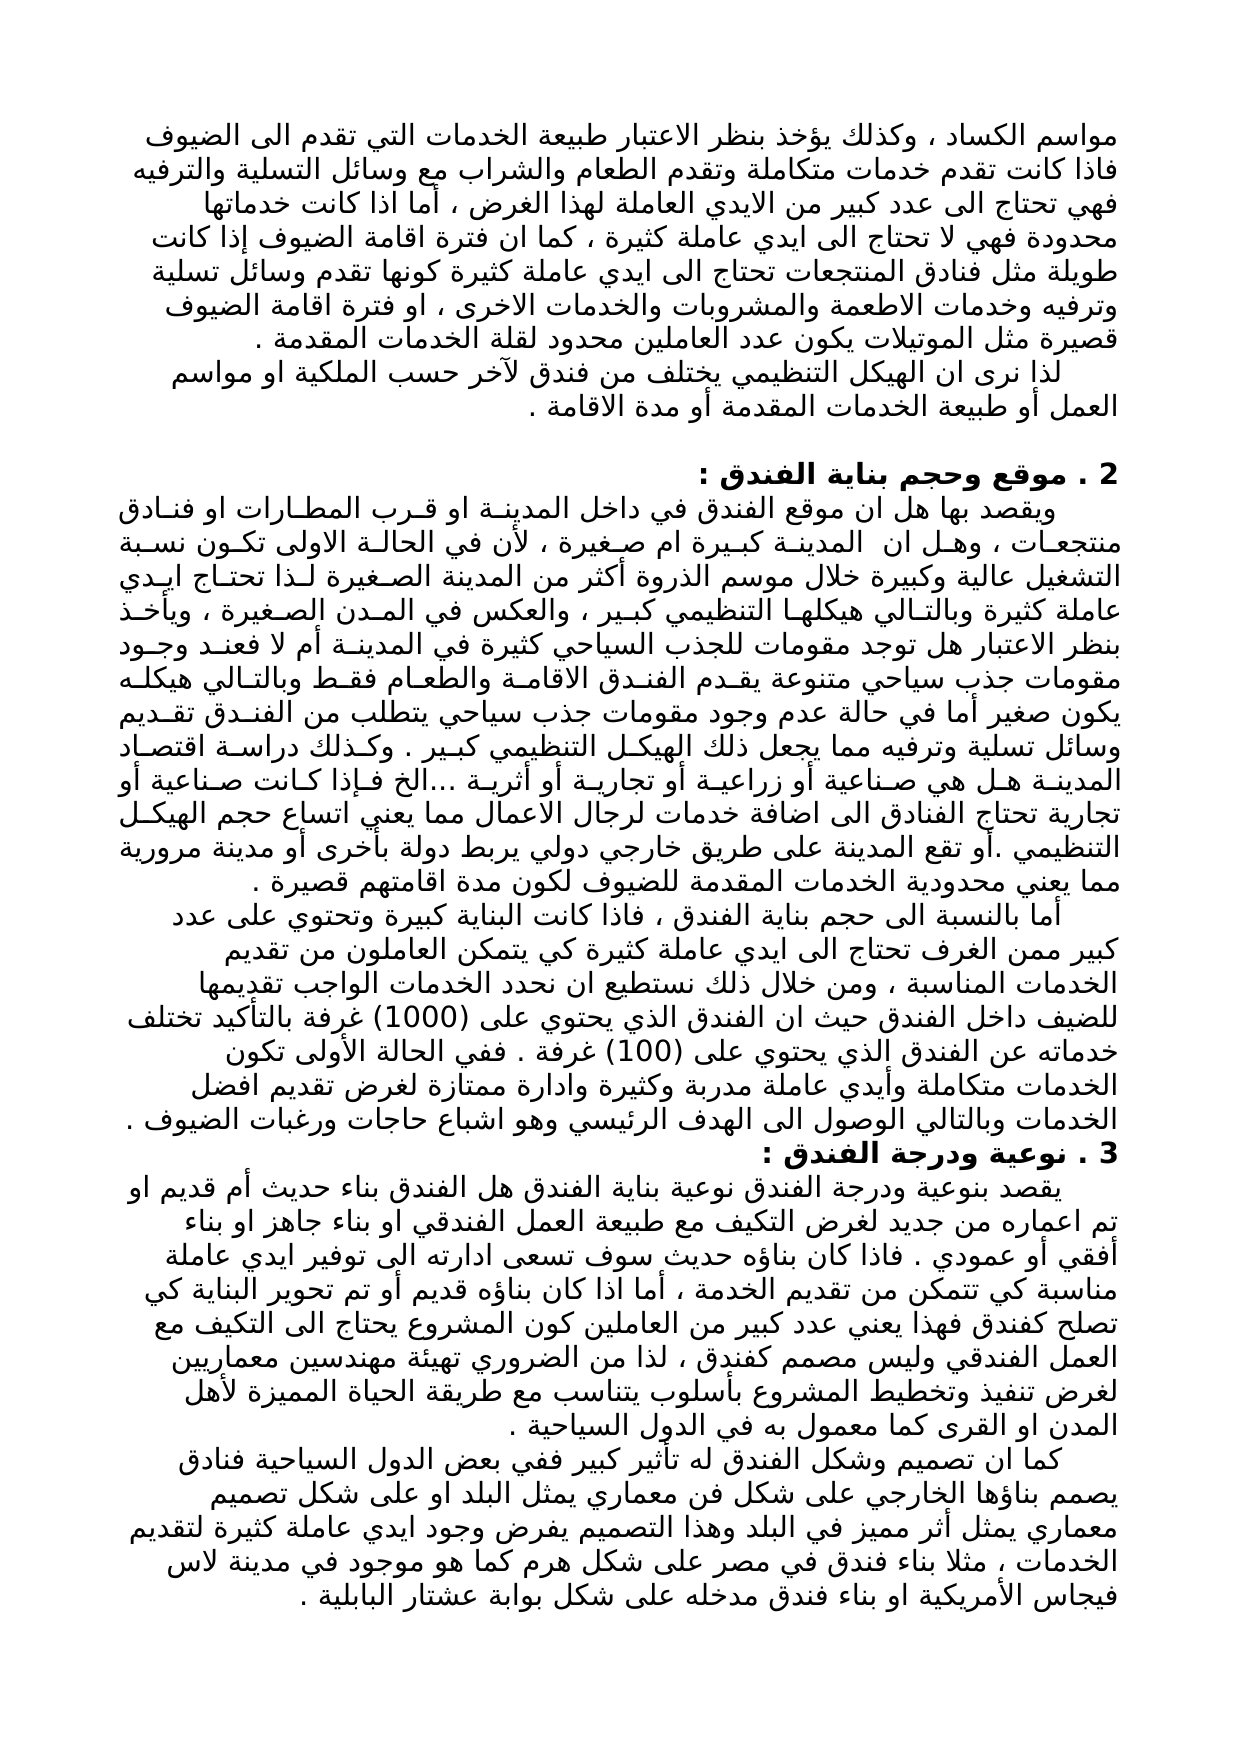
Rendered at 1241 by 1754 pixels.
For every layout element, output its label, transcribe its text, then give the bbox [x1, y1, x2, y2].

text 2 . موقع وحجم بناية الفندق : [118, 457, 1119, 491]
text 3 . نوعية ودرجة الفندق : [118, 1136, 1119, 1170]
text كما ان تصميم وشكل الفندق له تأثير كبير ففي بعض الدول السياحية فنادق يصمم بناؤها الخارجي على شكل فن معماري يمثل البلد او على شكل تصميم معماري يمثل أثر مميز في البلد وهذا التصميم يفرض وجود ايدي عاملة كثيرة لتقديم الخدمات ، مثلا بناء فندق في مصر على شكل هرم كما هو موجود في مدينة لاس فيجاس الأمريكية او بناء فندق مدخله على شكل بوابة عشتار البابلية . [118, 1442, 1119, 1612]
text يقصد بنوعية ودرجة الفندق نوعية بناية الفندق هل الفندق بناء حديث أم قديم او تم اعماره من جديد لغرض التكيف مع طبيعة العمل الفندقي او بناء جاهز او بناء أفقي أو عمودي . فاذا كان بناؤه حديث سوف تسعى ادارته الى توفير ايدي عاملة مناسبة كي تتمكن من تقديم الخدمة ، أما اذا كان بناؤه قديم أو تم تحوير البناية كي تصلح كفندق فهذا يعني عدد كبير من العاملين كون المشروع يحتاج الى التكيف مع العمل الفندقي وليس مصمم كفندق ، لذا من الضروري تهيئة مهندسين معماريين لغرض تنفيذ وتخطيط المشروع بأسلوب يتناسب مع طريقة الحياة المميزة لأهل المدن او القرى كما معمول به في الدول السياحية . [118, 1170, 1119, 1442]
text لذا نرى ان الهيكل التنظيمي يختلف من فندق لآخر حسب الملكية او مواسم العمل أو طبيعة الخدمات المقدمة أو مدة الاقامة . [118, 356, 1119, 424]
text أما بالنسبة الى حجم بناية الفندق ، فاذا كانت البناية كبيرة وتحتوي على عدد كبير ممن الغرف تحتاج الى ايدي عاملة كثيرة كي يتمكن العاملون من تقديم الخدمات المناسبة ، ومن خلال ذلك نستطيع ان نحدد الخدمات الواجب تقديمها للضيف داخل الفندق حيث ان الفندق الذي يحتوي على (1000) غرفة بالتأكيد تختلف خدماته عن الفندق الذي يحتوي على (100) غرفة . ففي الحالة الأولى تكون الخدمات متكاملة وأيدي عاملة مدربة وكثيرة وادارة ممتازة لغرض تقديم افضل الخدمات وبالتالي الوصول الى الهدف الرئيسي وهو اشباع حاجات ورغبات الضيوف . [118, 899, 1119, 1136]
text ويقصد بها هل ان موقع الفندق في داخل المدينة او قرب المطارات او فنادق منتجعات ، وهل ان المدينة كبيرة ام صغيرة ، لأن في الحالة الاولى تكون نسبة التشغيل عالية وكبيرة خلال موسم الذروة أكثر من المدينة الصغيرة لذا تحتاج ايدي عاملة كثيرة وبالتالي هيكلها التنظيمي كبير ، والعكس في المدن الصغيرة ، ويأخذ بنظر الاعتبار هل توجد مقومات للجذب السياحي كثيرة في المدينة أم لا فعند وجود مقومات جذب سياحي متنوعة يقدم الفندق الاقامة والطعام فقط وبالتالي هيكله يكون صغير أما في حالة عدم وجود مقومات جذب سياحي يتطلب من الفندق تقديم وسائل تسلية وترفيه مما يجعل ذلك الهيكل التنظيمي كبير . وكذلك دراسة اقتصاد المدينة هل هي صناعية أو زراعية أو تجارية أو أثرية ...الخ فإذا كانت صناعية أو تجارية تحتاج الفنادق الى اضافة خدمات لرجال الاعمال مما يعني اتساع حجم الهيكل التنظيمي .أو تقع المدينة على طريق خارجي دولي يربط دولة بأخرى أو مدينة مرورية مما يعني محدودية الخدمات المقدمة للضيوف لكون مدة اقامتهم قصيرة . [118, 491, 1122, 899]
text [118, 118, 1119, 356]
